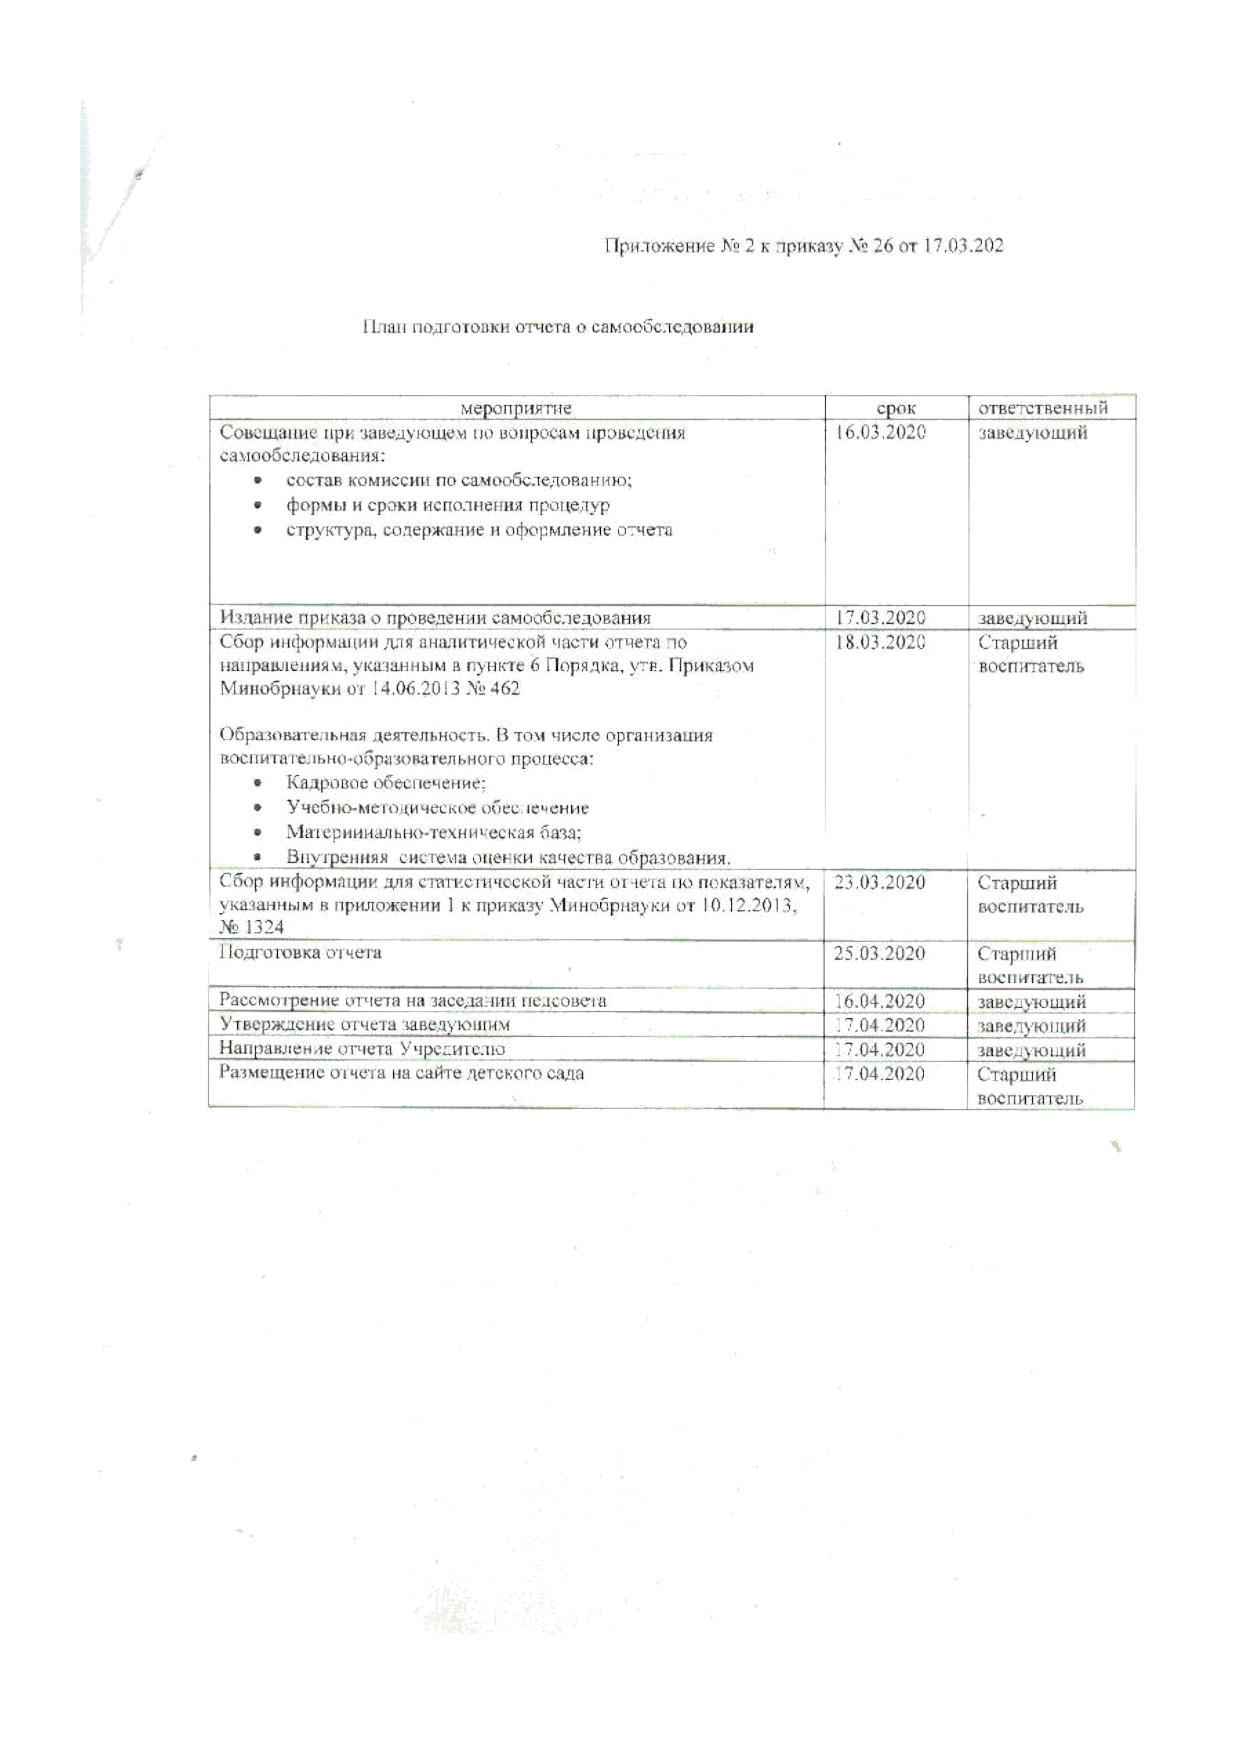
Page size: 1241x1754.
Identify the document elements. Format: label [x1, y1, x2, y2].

picture [70, 90, 1170, 1645]
